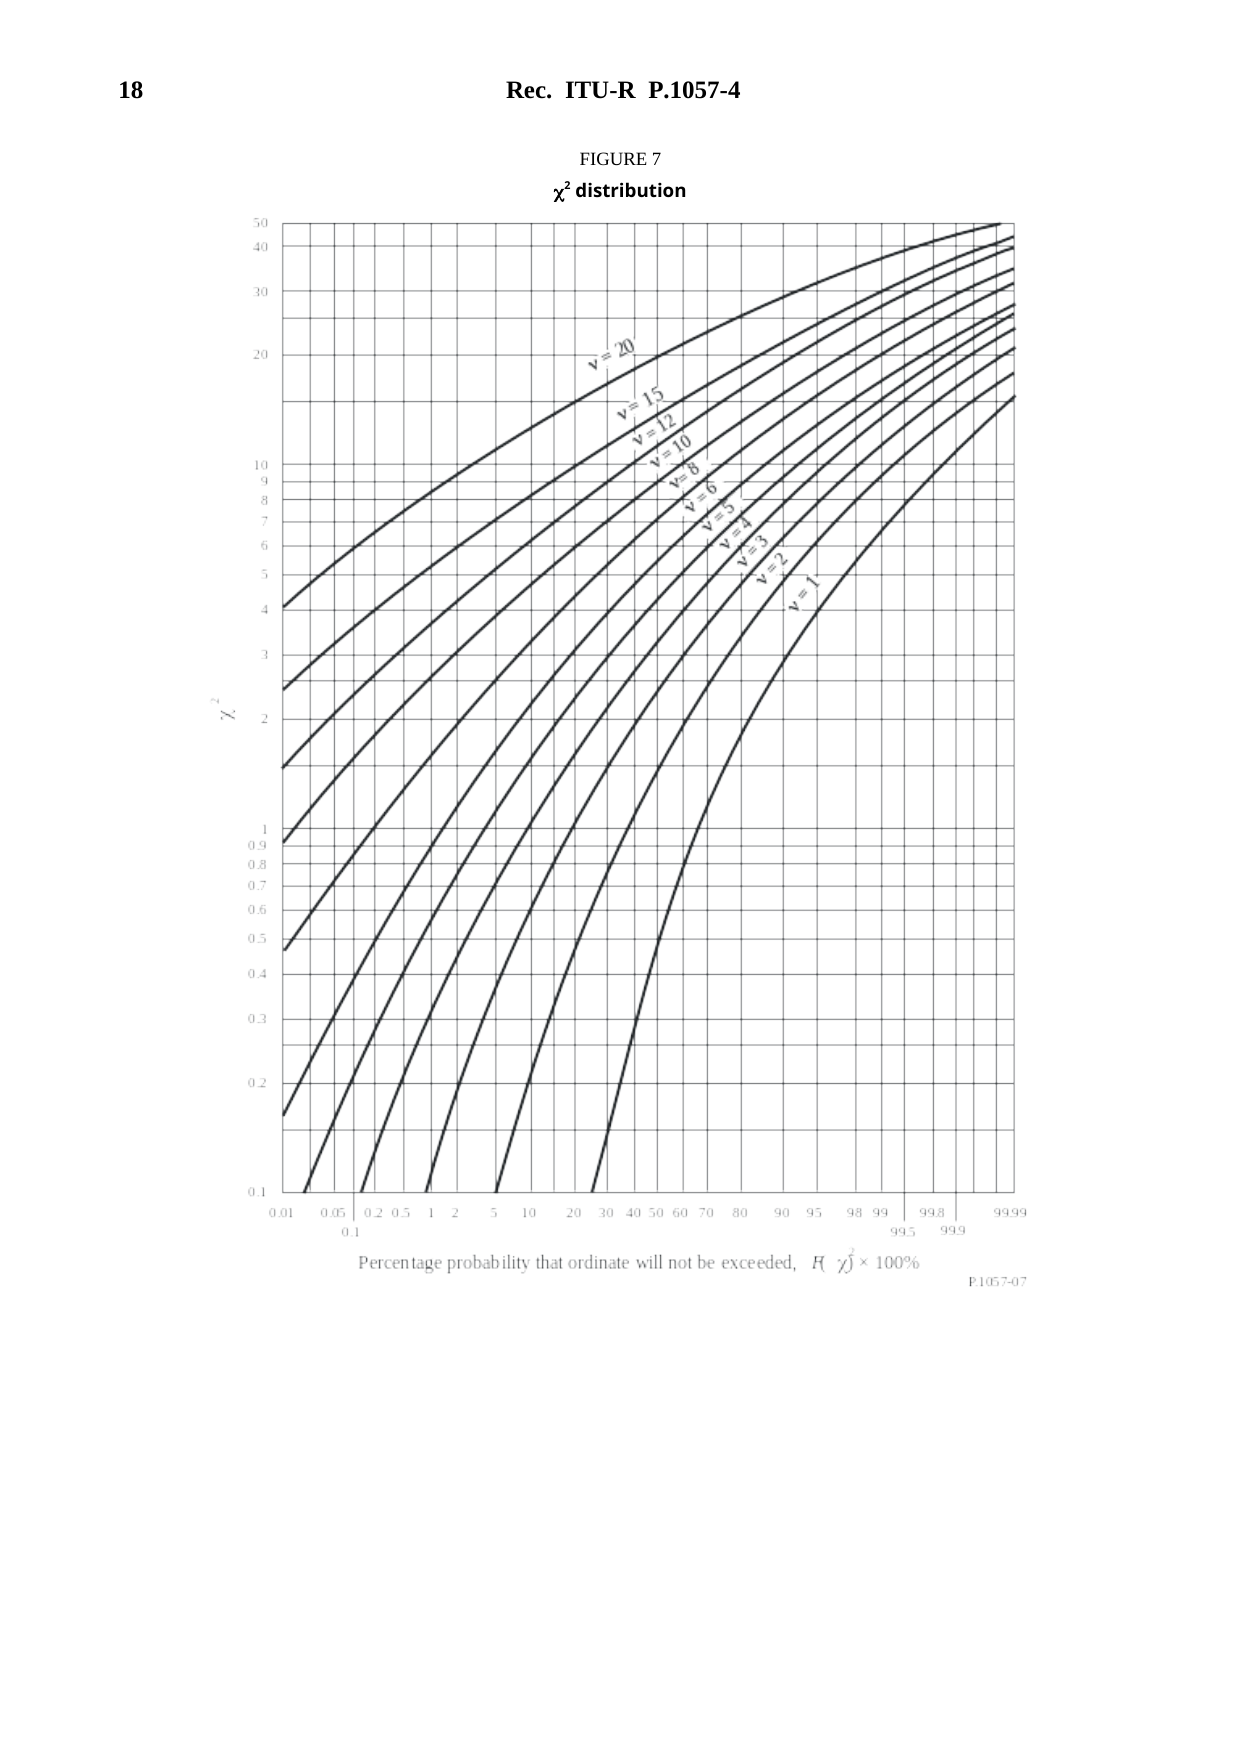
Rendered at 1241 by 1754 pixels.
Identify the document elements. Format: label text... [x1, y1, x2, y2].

title 2 distribution [118, 178, 1122, 203]
text figure 7 [118, 148, 1122, 169]
